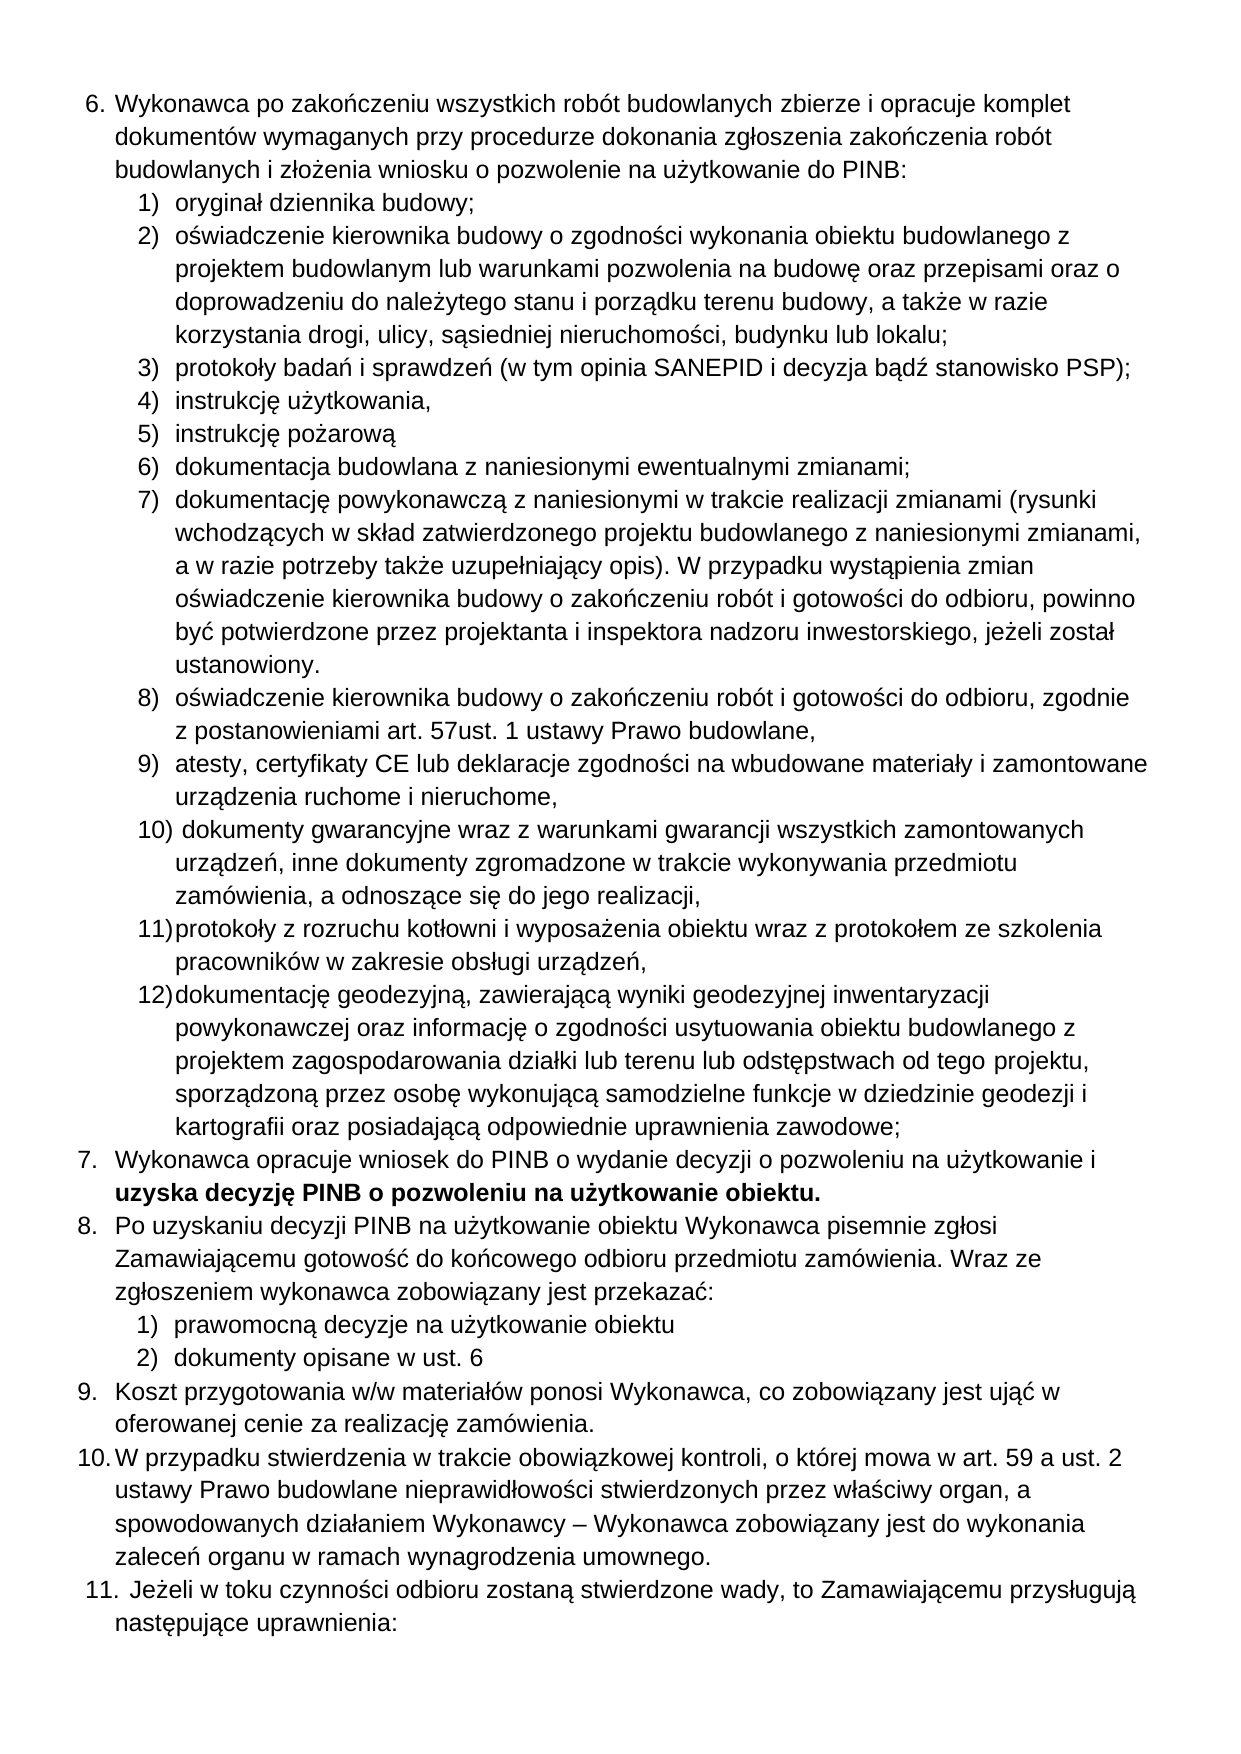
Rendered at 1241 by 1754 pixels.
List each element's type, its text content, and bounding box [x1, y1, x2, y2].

list Wykonawca opracuje wniosek do PINB o wydanie decyzji o pozwoleniu na użytkowanie i uzyska decyzję PINB o pozwoleniu na użytkowanie obiektu. [77, 1145, 1150, 1207]
list Koszt przygotowania w/w materiałów ponosi Wykonawca, co zobowiązany jest ująć w oferowanej cenie za realizację zamówienia. [77, 1376, 1150, 1438]
list oryginał dziennika budowy; [137, 188, 1150, 216]
list Jeżeli w toku czynności odbioru zostaną stwierdzone wady, to Zamawiającemu przysługują następujące uprawnienia: [85, 1574, 1150, 1636]
list dokumentacja budowlana z naniesionymi ewentualnymi zmianami; [137, 452, 1150, 481]
list oświadczenie kierownika budowy o zgodności wykonania obiektu budowlanego z projektem budowlanym lub warunkami pozwolenia na budowę oraz przepisami oraz o doprowadzeniu do należytego stanu i porządku terenu budowy, a także w razie korzystania drogi, ulicy, sąsiedniej nieruchomości, budynku lub lokalu; [137, 221, 1150, 348]
list dokumenty opisane w ust. 6 [136, 1343, 1150, 1372]
list protokoły badań i sprawdzeń (w tym opinia SANEPID i decyzja bądź stanowisko PSP); [137, 353, 1150, 382]
list instrukcję pożarową [137, 419, 1150, 448]
list Po uzyskaniu decyzji PINB na użytkowanie obiektu Wykonawca pisemnie zgłosi Zamawiającemu gotowość do końcowego odbioru przedmiotu zamówienia. Wraz ze zgłoszeniem wykonawca zobowiązany jest przekazać: [77, 1211, 1150, 1306]
list Wykonawca po zakończeniu wszystkich robót budowlanych zbierze i opracuje komplet dokumentów wymaganych przy procedurze dokonania zgłoszenia zakończenia robót budowlanych i złożenia wniosku o pozwolenie na użytkowanie do PINB: [85, 89, 1150, 183]
list instrukcję użytkowania, [137, 386, 1150, 414]
list W przypadku stwierdzenia w trakcie obowiązkowej kontroli, o której mowa w art. 59 a ust. 2 ustawy Prawo budowlane nieprawidłowości stwierdzonych przez właściwy organ, a spowodowanych działaniem Wykonawcy – Wykonawca zobowiązany jest do wykonania zaleceń organu w ramach wynagrodzenia umownego. [77, 1442, 1150, 1570]
list prawomocną decyzje na użytkowanie obiektu [136, 1310, 1150, 1339]
list protokoły z rozruchu kotłowni i wyposażenia obiektu wraz z protokołem ze szkolenia pracowników w zakresie obsługi urządzeń, [137, 914, 1150, 976]
list atesty, certyfikaty CE lub deklaracje zgodności na wbudowane materiały i zamontowane urządzenia ruchome i nieruchome, [137, 749, 1150, 811]
list dokumentację powykonawczą z naniesionymi w trakcie realizacji zmianami (rysunki wchodzących w skład zatwierdzonego projektu budowlanego z naniesionymi zmianami, a w razie potrzeby także uzupełniający opis). W przypadku wystąpienia zmian oświadczenie kierownika budowy o zakończeniu robót i gotowości do odbioru, powinno być potwierdzone przez projektanta i inspektora nadzoru inwestorskiego, jeżeli został ustanowiony. [137, 485, 1150, 679]
list dokumenty gwarancyjne wraz z warunkami gwarancji wszystkich zamontowanych urządzeń, inne dokumenty zgromadzone w trakcie wykonywania przedmiotu zamówienia, a odnoszące się do jego realizacji, [137, 815, 1150, 910]
list dokumentację geodezyjną, zawierającą wyniki geodezyjnej inwentaryzacji powykonawczej oraz informację o zgodności usytuowania obiektu budowlanego z projektem zagospodarowania działki lub terenu lub odstępstwach od tego projektu, sporządzoną przez osobę wykonującą samodzielne funkcje w dziedzinie geodezji i kartografii oraz posiadającą odpowiednie uprawnienia zawodowe; [137, 980, 1150, 1141]
list oświadczenie kierownika budowy o zakończeniu robót i gotowości do odbioru, zgodnie z postanowieniami art. 57ust. 1 ustawy Prawo budowlane, [137, 683, 1150, 745]
